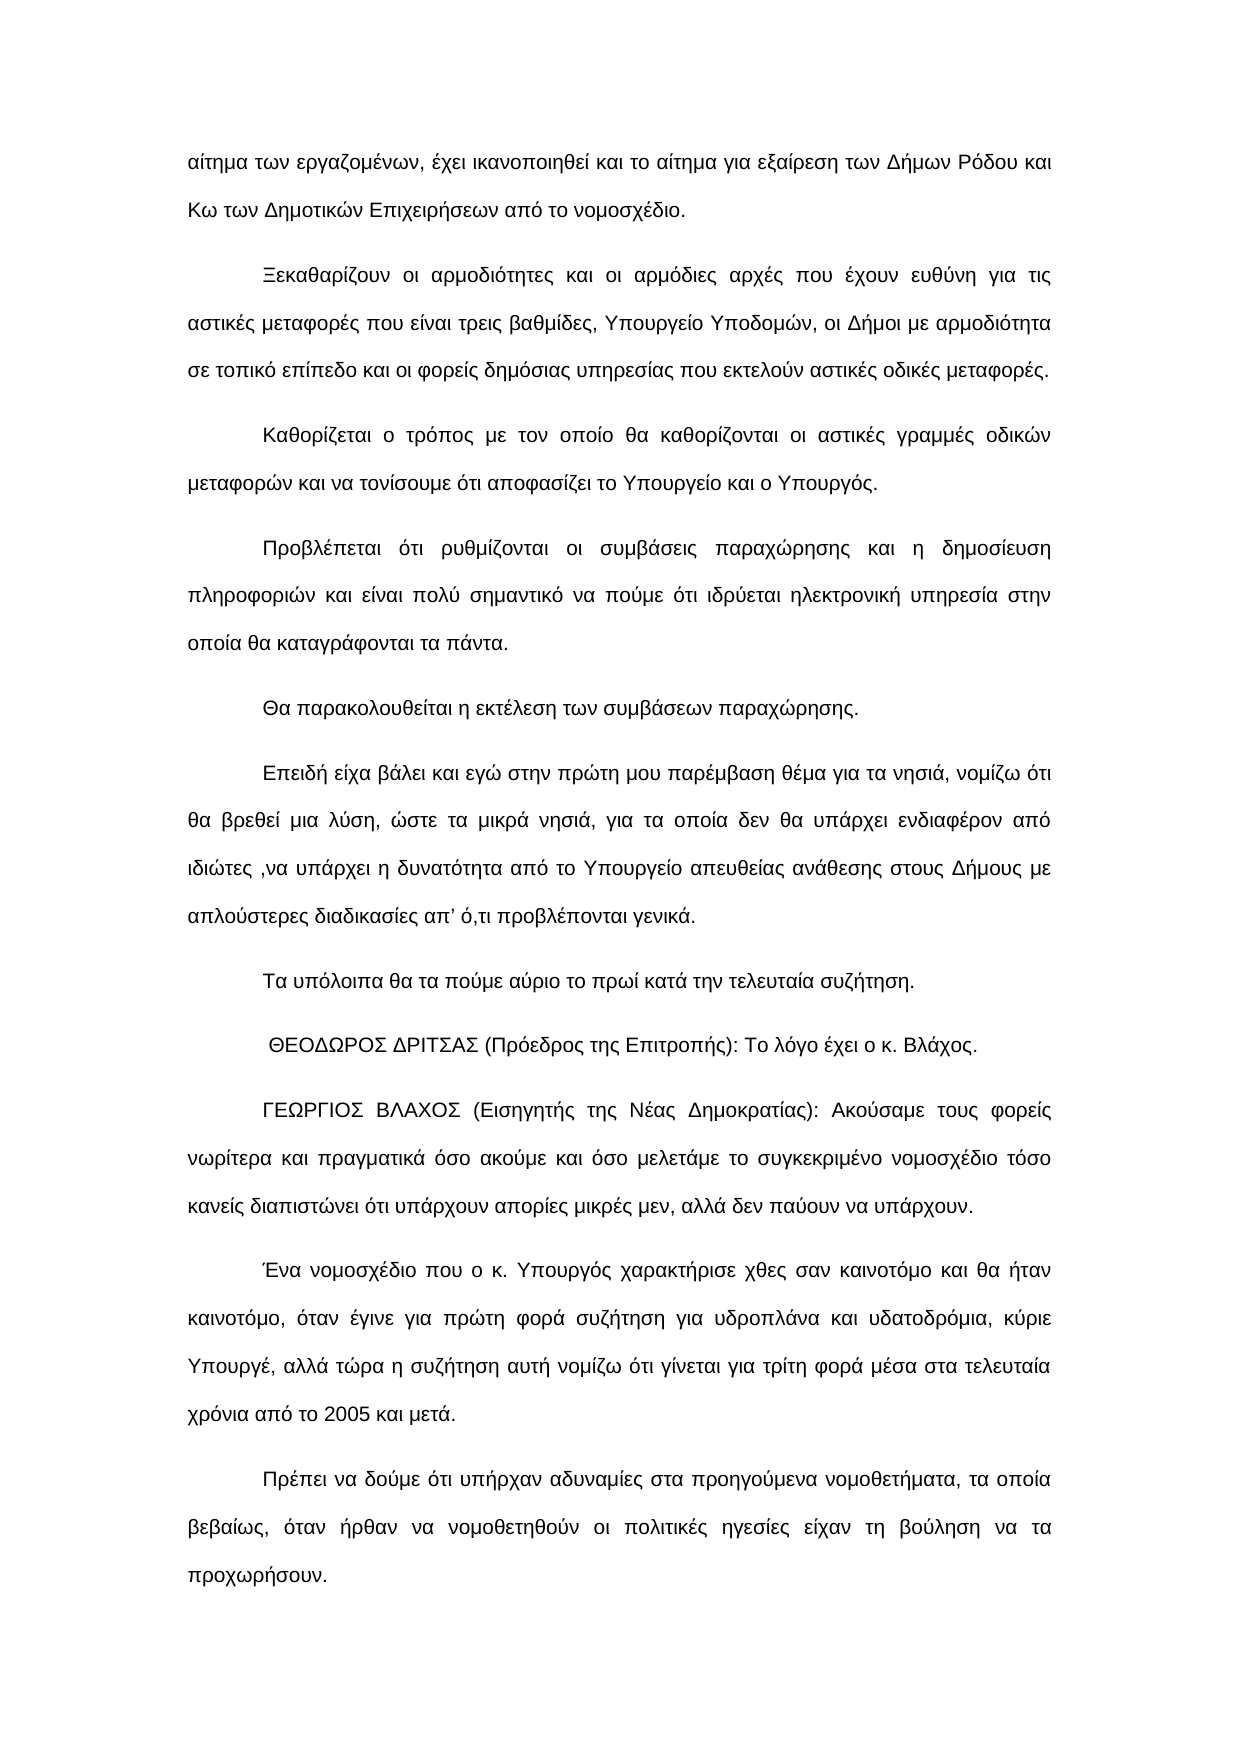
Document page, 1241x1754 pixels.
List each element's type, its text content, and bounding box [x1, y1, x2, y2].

text ΘΕΟΔΩΡΟΣ ΔΡΙΤΣΑΣ (Πρόεδρος της Επιτροπής): Το λόγο έχει ο κ. Βλάχος. [187, 1033, 1053, 1057]
text ΓΕΩΡΓΙΟΣ ΒΛΑΧΟΣ (Εισηγητής της Νέας Δημοκρατίας): Ακούσαμε τους φορείς νωρίτερα και πραγματικά όσο ακούμε και όσο μελετάμε το συγκεκριμένο νομοσχέδιο τόσο κανείς διαπιστώνει ότι υπάρχουν απορίες μικρές μεν, αλλά δεν παύουν να υπάρχουν. [187, 1098, 1053, 1218]
text Ξεκαθαρίζουν οι αρμοδιότητες και οι αρμόδιες αρχές που έχουν ευθύνη για τις αστικές μεταφορές που είναι τρεις βαθμίδες, Υπουργείο Υποδομών, οι Δήμοι με αρμοδιότητα σε τοπικό επίπεδο και οι φορείς δημόσιας υπηρεσίας που εκτελούν αστικές οδικές μεταφορές. [187, 262, 1053, 382]
text Πρέπει να δούμε ότι υπήρχαν αδυναμίες στα προηγούμενα νομοθετήματα, τα οποία βεβαίως, όταν ήρθαν να νομοθετηθούν οι πολιτικές ηγεσίες είχαν τη βούληση να τα προχωρήσουν. [187, 1467, 1053, 1586]
text Ένα νομοσχέδιο που ο κ. Υπουργός χαρακτήρισε χθες σαν καινοτόμο και θα ήταν καινοτόμο, όταν έγινε για πρώτη φορά συζήτηση για υδροπλάνα και υδατοδρόμια, κύριε Υπουργέ, αλλά τώρα η συζήτηση αυτή νομίζω ότι γίνεται για τρίτη φορά μέσα στα τελευταία χρόνια από το 2005 και μετά. [187, 1258, 1053, 1426]
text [187, 150, 1053, 222]
text Καθορίζεται ο τρόπος με τον οποίο θα καθορίζονται οι αστικές γραμμές οδικών μεταφορών και να τονίσουμε ότι αποφασίζει το Υπουργείο και ο Υπουργός. [187, 423, 1053, 495]
text Προβλέπεται ότι ρυθμίζονται οι συμβάσεις παραχώρησης και η δημοσίευση πληροφοριών και είναι πολύ σημαντικό να πούμε ότι ιδρύεται ηλεκτρονική υπηρεσία στην οποία θα καταγράφονται τα πάντα. [187, 535, 1053, 655]
text Επειδή είχα βάλει και εγώ στην πρώτη μου παρέμβαση θέμα για τα νησιά, νομίζω ότι θα βρεθεί μια λύση, ώστε τα μικρά νησιά, για τα οποία δεν θα υπάρχει ενδιαφέρον από ιδιώτες ,να υπάρχει η δυνατότητα από το Υπουργείο απευθείας ανάθεσης στους Δήμους με απλούστερες διαδικασίες απ’ ό,τι προβλέπονται γενικά. [187, 760, 1053, 928]
text Τα υπόλοιπα θα τα πούμε αύριο το πρωί κατά την τελευταία συζήτηση. [187, 969, 1053, 993]
text Θα παρακολουθείται η εκτέλεση των συμβάσεων παραχώρησης. [187, 696, 1053, 720]
